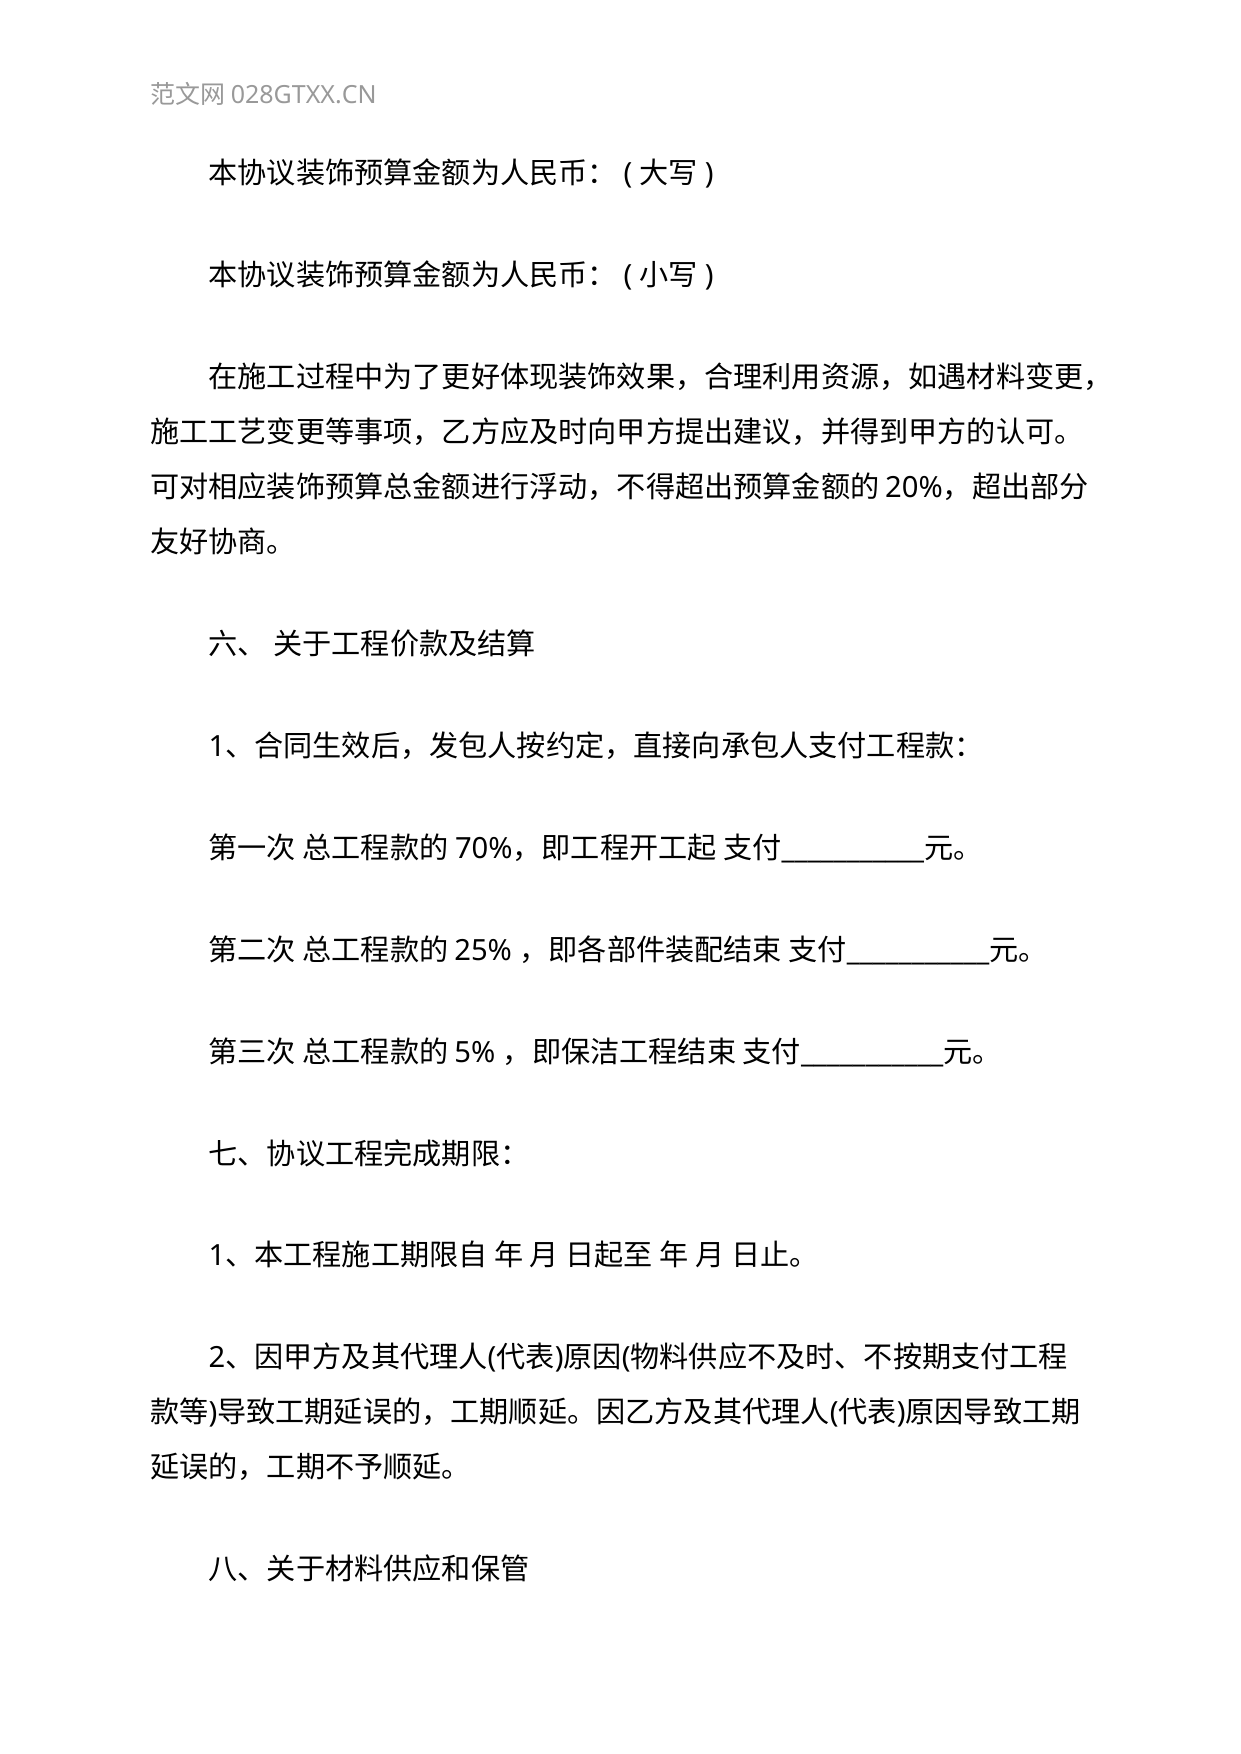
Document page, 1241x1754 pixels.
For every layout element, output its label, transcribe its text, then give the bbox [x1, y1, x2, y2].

text 第一次 总工程款的 70%，即工程开工起 支付___________元。 [150, 824, 1090, 867]
text 第三次 总工程款的5% ，即保洁工程结束 支付___________元。 [150, 1028, 1090, 1071]
text 本协议装饰预算金额为人民币： ( 小写 ) [150, 252, 1090, 294]
text 第二次 总工程款的25% ，即各部件装配结束 支付___________元。 [150, 926, 1090, 969]
text 1、本工程施工期限自 年 月 日起至 年 月 日止。 [150, 1232, 1090, 1274]
text 1、合同生效后，发包人按约定，直接向承包人支付工程款： [150, 722, 1090, 765]
text 在施工过程中为了更好体现装饰效果，合理利用资源，如遇材料变更，施工工艺变更等事项，乙方应及时向甲方提出建议，并得到甲方的认可。可对相应装饰预算总金额进行浮动，不得超出预算金额的20%，超出部分友好协商。 [150, 354, 1090, 561]
text 2、因甲方及其代理人(代表)原因(物料供应不及时、不按期支付工程款等)导致工期延误的，工期顺延。因乙方及其代理人(代表)原因导致工期延误的，工期不予顺延。 [150, 1334, 1090, 1486]
text 本协议装饰预算金额为人民币： ( 大写 ) [150, 150, 1090, 192]
text 八、关于材料供应和保管 [150, 1546, 1090, 1588]
text 六、 关于工程价款及结算 [150, 621, 1090, 663]
text 七、协议工程完成期限： [150, 1130, 1090, 1172]
